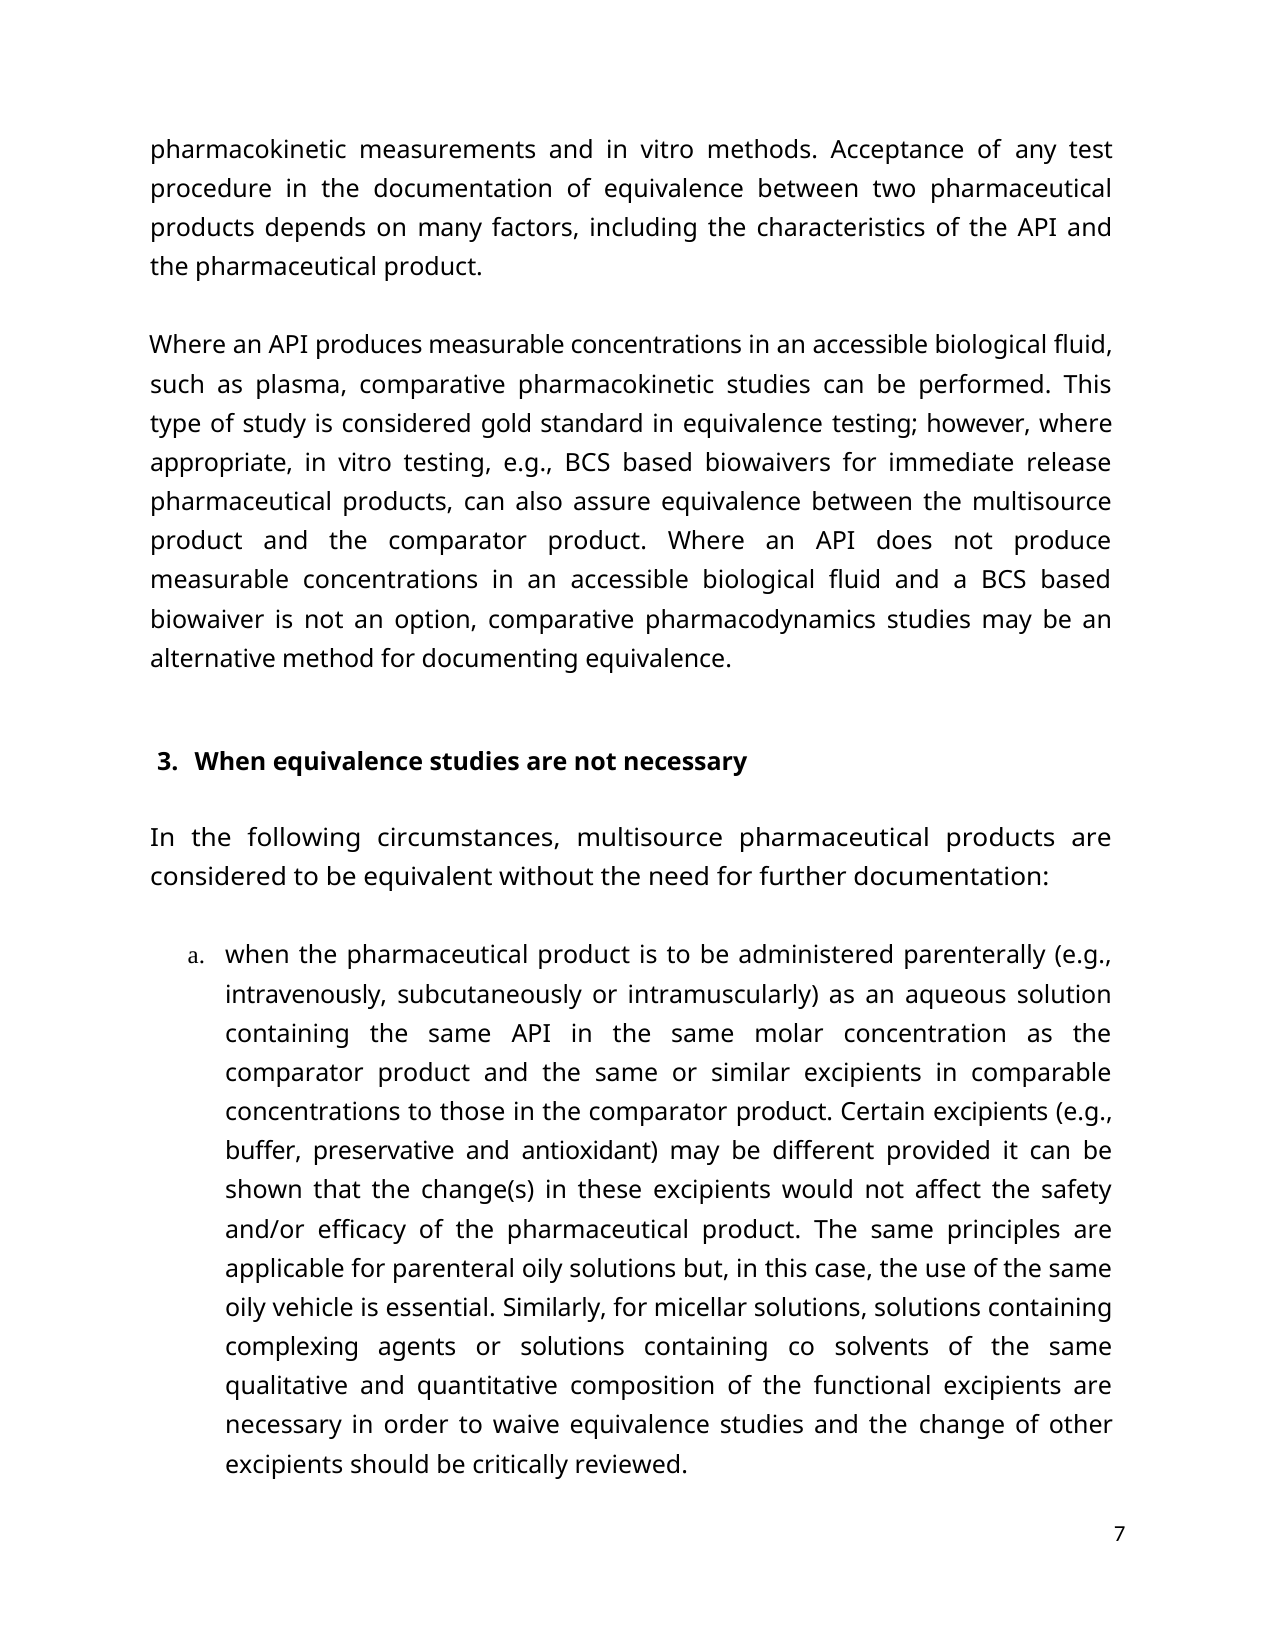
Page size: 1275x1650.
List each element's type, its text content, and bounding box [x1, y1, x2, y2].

subtitle When equivalence studies are not necessary [157, 744, 1125, 778]
text In the following circumstances, multisource pharmaceutical products are considered to be equivalent without the need for further documentation: [150, 820, 1113, 893]
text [149, 131, 1113, 283]
text Where an API produces measurable concentrations in an accessible biological fluid, such as plasma, comparative pharmacokinetic studies can be performed. This type of study is considered gold standard in equivalence testing; however, where appropriate, in vitro testing, e.g., BCS based biowaivers for immediate release pharmaceutical products, can also assure equivalence between the multisource product and the comparator product. Where an API does not produce measurable concentrations in an accessible biological fluid and a BCS based biowaiver is not an option, comparative pharmacodynamics studies may be an alternative method for documenting equivalence. [149, 327, 1113, 674]
list when the pharmaceutical product is to be administered parenterally (e.g., intravenously, subcutaneously or intramuscularly) as an aqueous solution containing the same API in the same molar concentration as the comparator product and the same or similar excipients in comparable concentrations to those in the comparator product. Certain excipients (e.g., buffer, preservative and antioxidant) may be different provided it can be shown that the change(s) in these excipients would not affect the safety and/or efficacy of the pharmaceutical product. The same principles are applicable for parenteral oily solutions but, in this case, the use of the same oily vehicle is essential. Similarly, for micellar solutions, solutions containing complexing agents or solutions containing co solvents of the same qualitative and quantitative composition of the functional excipients are necessary in order to waive equivalence studies and the change of other excipients should be critically reviewed. [187, 937, 1113, 1480]
